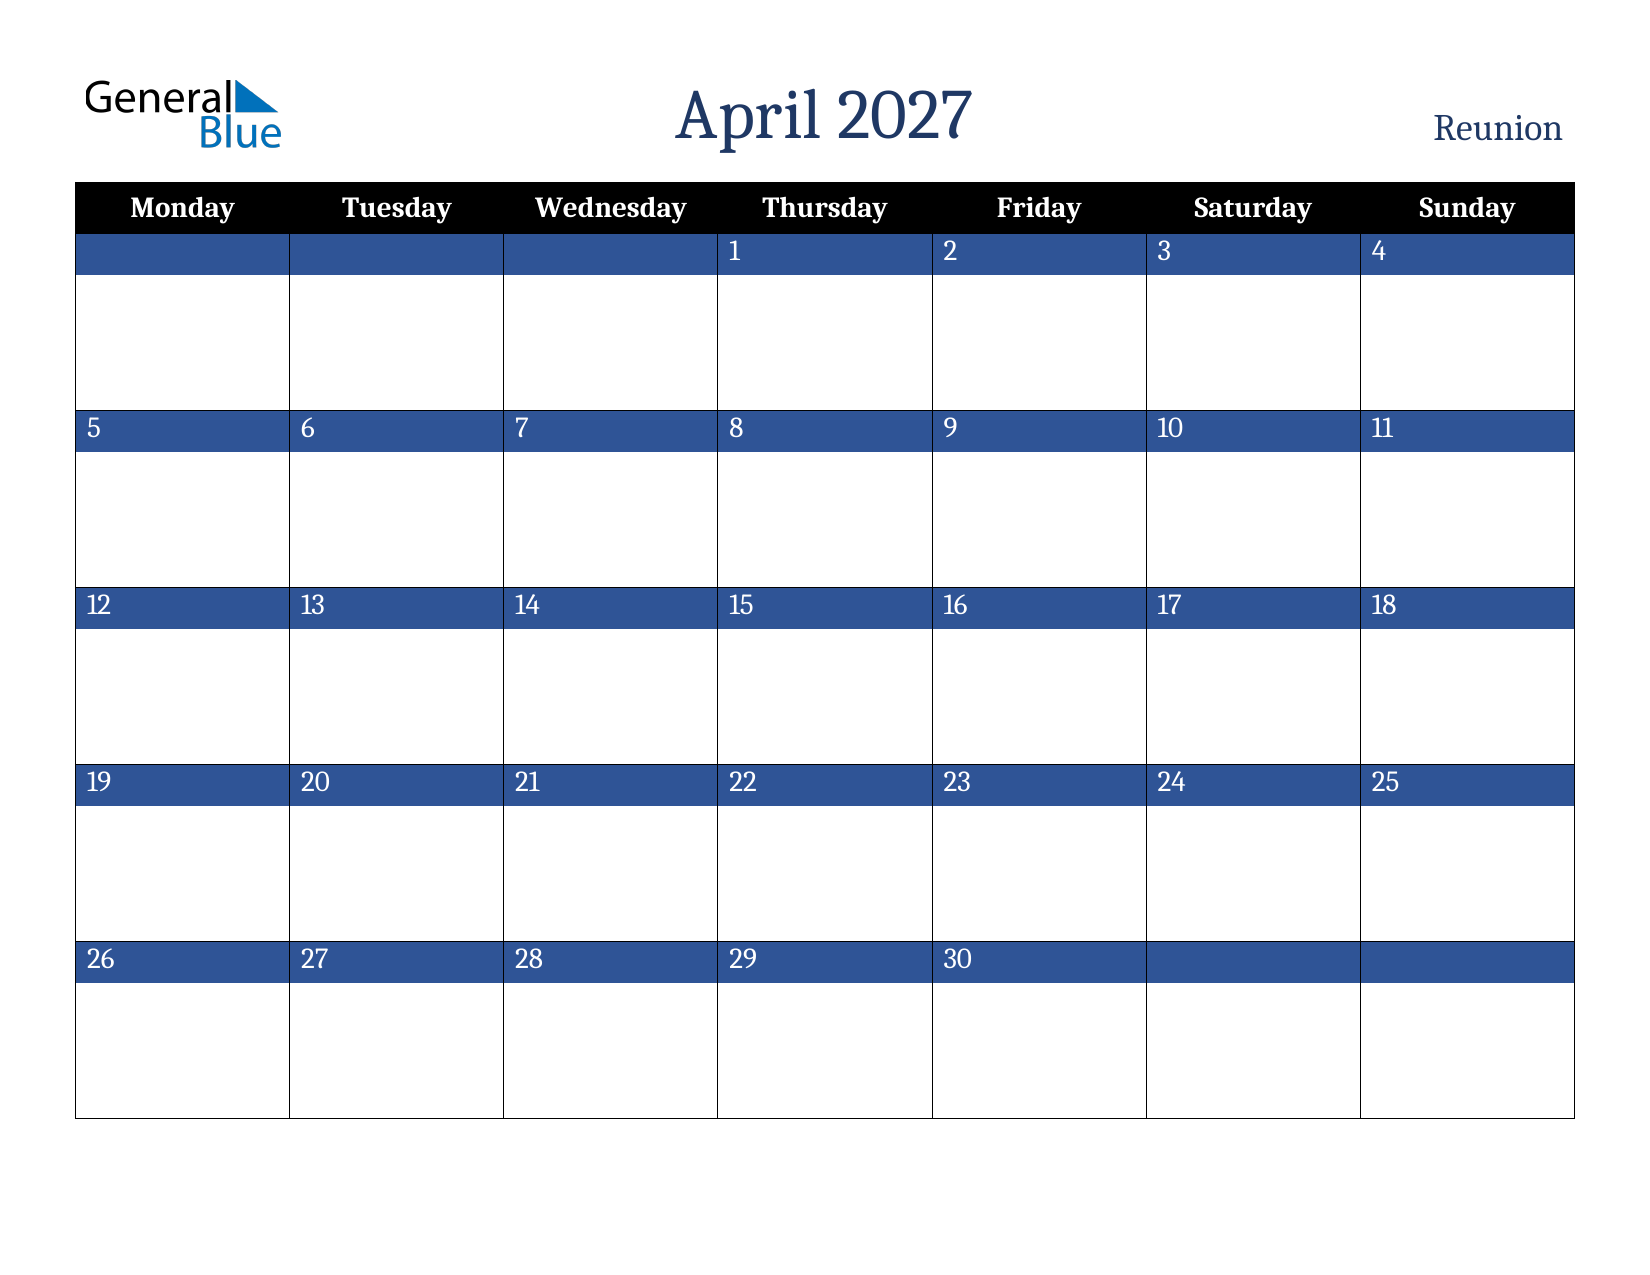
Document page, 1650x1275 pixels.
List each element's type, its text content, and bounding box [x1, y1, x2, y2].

table_cell [718, 452, 932, 587]
table_cell 23 [933, 765, 1146, 806]
table_cell [504, 452, 717, 587]
table_cell 27 [290, 942, 503, 983]
table_cell [1361, 942, 1574, 983]
table_cell [76, 806, 289, 941]
table_cell 26 [76, 942, 289, 983]
table_cell [290, 983, 503, 1118]
table_cell [1361, 629, 1574, 764]
table_cell Wednesday [504, 183, 717, 233]
table_cell [504, 629, 717, 764]
table_cell [1361, 806, 1574, 941]
table_cell 5 [76, 411, 289, 452]
table_cell [933, 983, 1146, 1118]
table_cell [718, 806, 932, 941]
table_cell 2 [933, 234, 1146, 275]
table_header [76, 75, 503, 182]
table_cell [1147, 629, 1360, 764]
table_cell [1147, 452, 1360, 587]
table_cell [290, 629, 503, 764]
table_cell 25 [1361, 765, 1574, 806]
table_cell [504, 806, 717, 941]
table_cell [718, 275, 932, 410]
table_cell 13 [290, 588, 503, 629]
table_cell [504, 234, 717, 275]
table_cell 10 [1147, 411, 1360, 452]
table_cell 15 [718, 588, 932, 629]
table_cell [290, 275, 503, 410]
table_cell 16 [933, 588, 1146, 629]
table_cell 6 [290, 411, 503, 452]
table_cell Friday [933, 183, 1146, 233]
table_cell [1361, 983, 1574, 1118]
table_cell [1147, 983, 1360, 1118]
table_cell [718, 983, 932, 1118]
table_cell [76, 452, 289, 587]
table_cell Tuesday [290, 183, 503, 233]
table_cell [1147, 942, 1360, 983]
table_cell [1361, 452, 1574, 587]
table_cell 21 [504, 765, 717, 806]
table_cell 7 [504, 411, 717, 452]
table_cell [933, 275, 1146, 410]
table_cell 4 [1361, 234, 1574, 275]
table_cell 30 [933, 942, 1146, 983]
table_cell 28 [504, 942, 717, 983]
table_cell 3 [1147, 234, 1360, 275]
table_cell 1 [718, 234, 932, 275]
table_cell [1147, 275, 1360, 410]
table_header April 2027 [504, 75, 1146, 182]
table_cell 12 [76, 588, 289, 629]
table_cell [718, 629, 932, 764]
table_cell Monday [76, 183, 289, 233]
table_cell [933, 629, 1146, 764]
table_cell [76, 275, 289, 410]
table_cell [1361, 275, 1574, 410]
table_cell [76, 234, 289, 275]
table_cell Thursday [718, 183, 932, 233]
table_cell [933, 806, 1146, 941]
table_cell 17 [1147, 588, 1360, 629]
table_cell [76, 629, 289, 764]
table_cell 29 [718, 942, 932, 983]
picture [86, 80, 281, 148]
table_cell 11 [1361, 411, 1574, 452]
table_cell 18 [1361, 588, 1574, 629]
table_cell 9 [933, 411, 1146, 452]
table_cell Sunday [1361, 183, 1574, 233]
table_cell [290, 806, 503, 941]
table_cell [290, 234, 503, 275]
table_cell 22 [718, 765, 932, 806]
table_cell [290, 452, 503, 587]
table_cell [504, 275, 717, 410]
table_cell [504, 983, 717, 1118]
table_cell 24 [1147, 765, 1360, 806]
table_cell [76, 983, 289, 1118]
table_cell [933, 452, 1146, 587]
table_cell 14 [504, 588, 717, 629]
table_cell 8 [718, 411, 932, 452]
table_cell 20 [290, 765, 503, 806]
table_header Reunion [1146, 75, 1574, 182]
table_cell 19 [76, 765, 289, 806]
table_cell [1147, 806, 1360, 941]
table_cell Saturday [1147, 183, 1360, 233]
